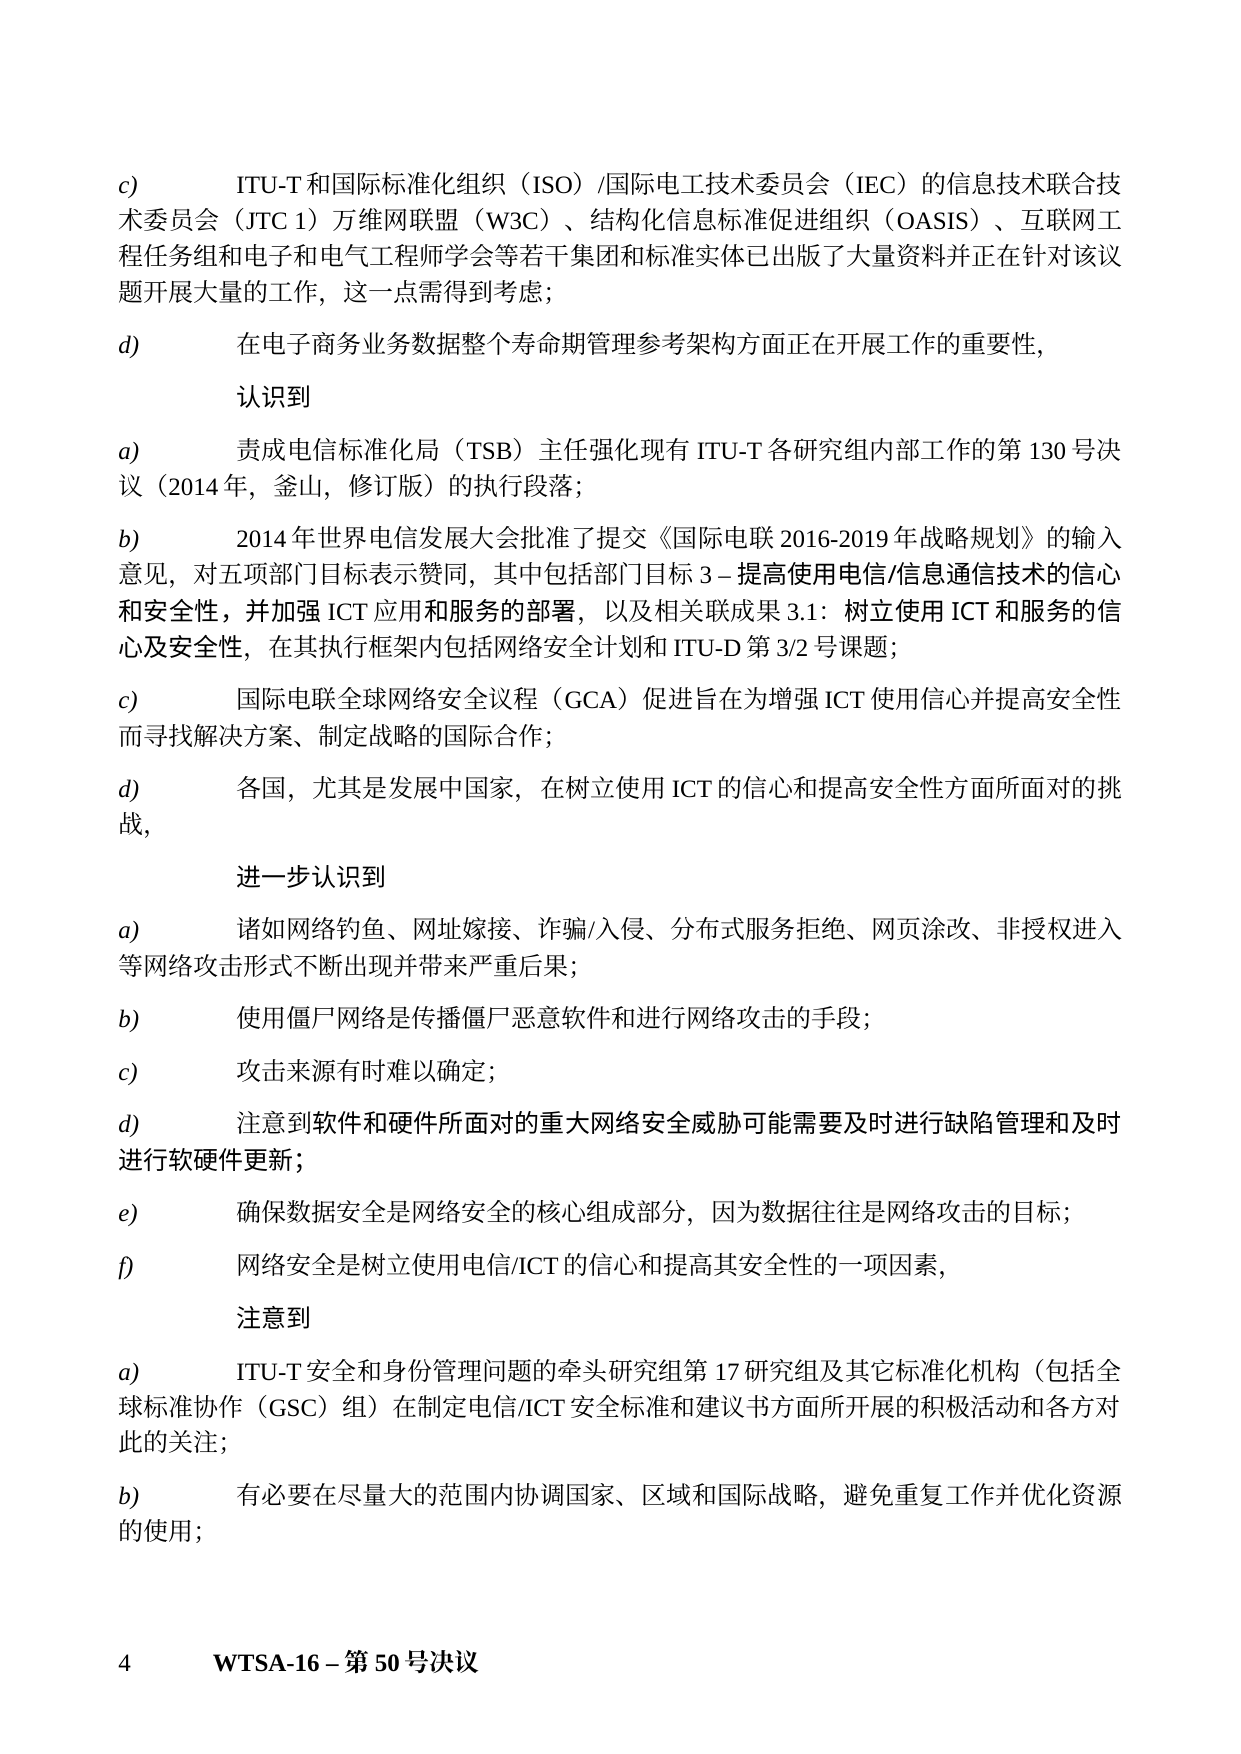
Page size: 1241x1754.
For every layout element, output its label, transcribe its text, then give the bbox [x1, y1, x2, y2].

text d) 在电子商务业务数据整个寿命期管理参考架构方面正在开展工作的重要性， [118, 325, 1122, 361]
text a) 责成电信标准化局（TSB）主任强化现有ITU-T各研究组内部工作的第130号决议（2014年，釜山，修订版）的执行段落； [118, 430, 1122, 502]
text a) 诸如网络钓鱼、网址嫁接、诈骗/入侵、分布式服务拒绝、网页涂改、非授权进入等网络攻击形式不断出现并带来严重后果； [118, 910, 1122, 982]
text c) 国际电联全球网络安全议程（GCA）促进旨在为增强ICT使用信心并提高安全性而寻找解决方案、制定战略的国际合作； [118, 680, 1122, 752]
text b) 使用僵尸网络是传播僵尸恶意软件和进行网络攻击的手段； [118, 999, 1122, 1035]
text 进一步认识到 [236, 857, 1122, 893]
text 注意到 [236, 1298, 1122, 1334]
text 认识到 [236, 377, 1122, 414]
text e) 确保数据安全是网络安全的核心组成部分，因为数据往往是网络攻击的目标； [118, 1193, 1122, 1229]
text c) ITU-T和国际标准化组织（ISO）/国际电工技术委员会（IEC）的信息技术联合技术委员会（JTC 1）万维网联盟（W3C）、结构化信息标准促进组织（OASIS）、互联网工程任务组和电子和电气工程师学会等若干集团和标准实体已出版了大量资料并正在针对该议题开展大量的工作，这一点需得到考虑； [118, 164, 1122, 308]
text d) 各国，尤其是发展中国家，在树立使用ICT的信心和提高安全性方面所面对的挑战， [118, 769, 1122, 841]
text c) 攻击来源有时难以确定； [118, 1051, 1122, 1087]
text d) 注意到软件和硬件所面对的重大网络安全威胁可能需要及时进行缺陷管理和及时进行软硬件更新； [118, 1104, 1122, 1176]
text b) 2014年世界电信发展大会批准了提交《国际电联2016-2019年战略规划》的输入意见，对五项部门目标表示赞同，其中包括部门目标3 – 提高使用电信/信息通信技术的信心和安全性，并加强ICT应用和服务的部署，以及相关联成果3.1：树立使用ICT和服务的信心及安全性，在其执行框架内包括网络安全计划和ITU-D第3/2号课题； [118, 519, 1122, 663]
text f) 网络安全是树立使用电信/ICT的信心和提高其安全性的一项因素， [118, 1246, 1122, 1282]
text b) 有必要在尽量大的范围内协调国家、区域和国际战略，避免重复工作并优化资源的使用； [118, 1476, 1122, 1548]
text a) ITU-T安全和身份管理问题的牵头研究组第17研究组及其它标准化机构（包括全球标准协作（GSC）组）在制定电信/ICT安全标准和建议书方面所开展的积极活动和各方对此的关注； [118, 1351, 1122, 1459]
